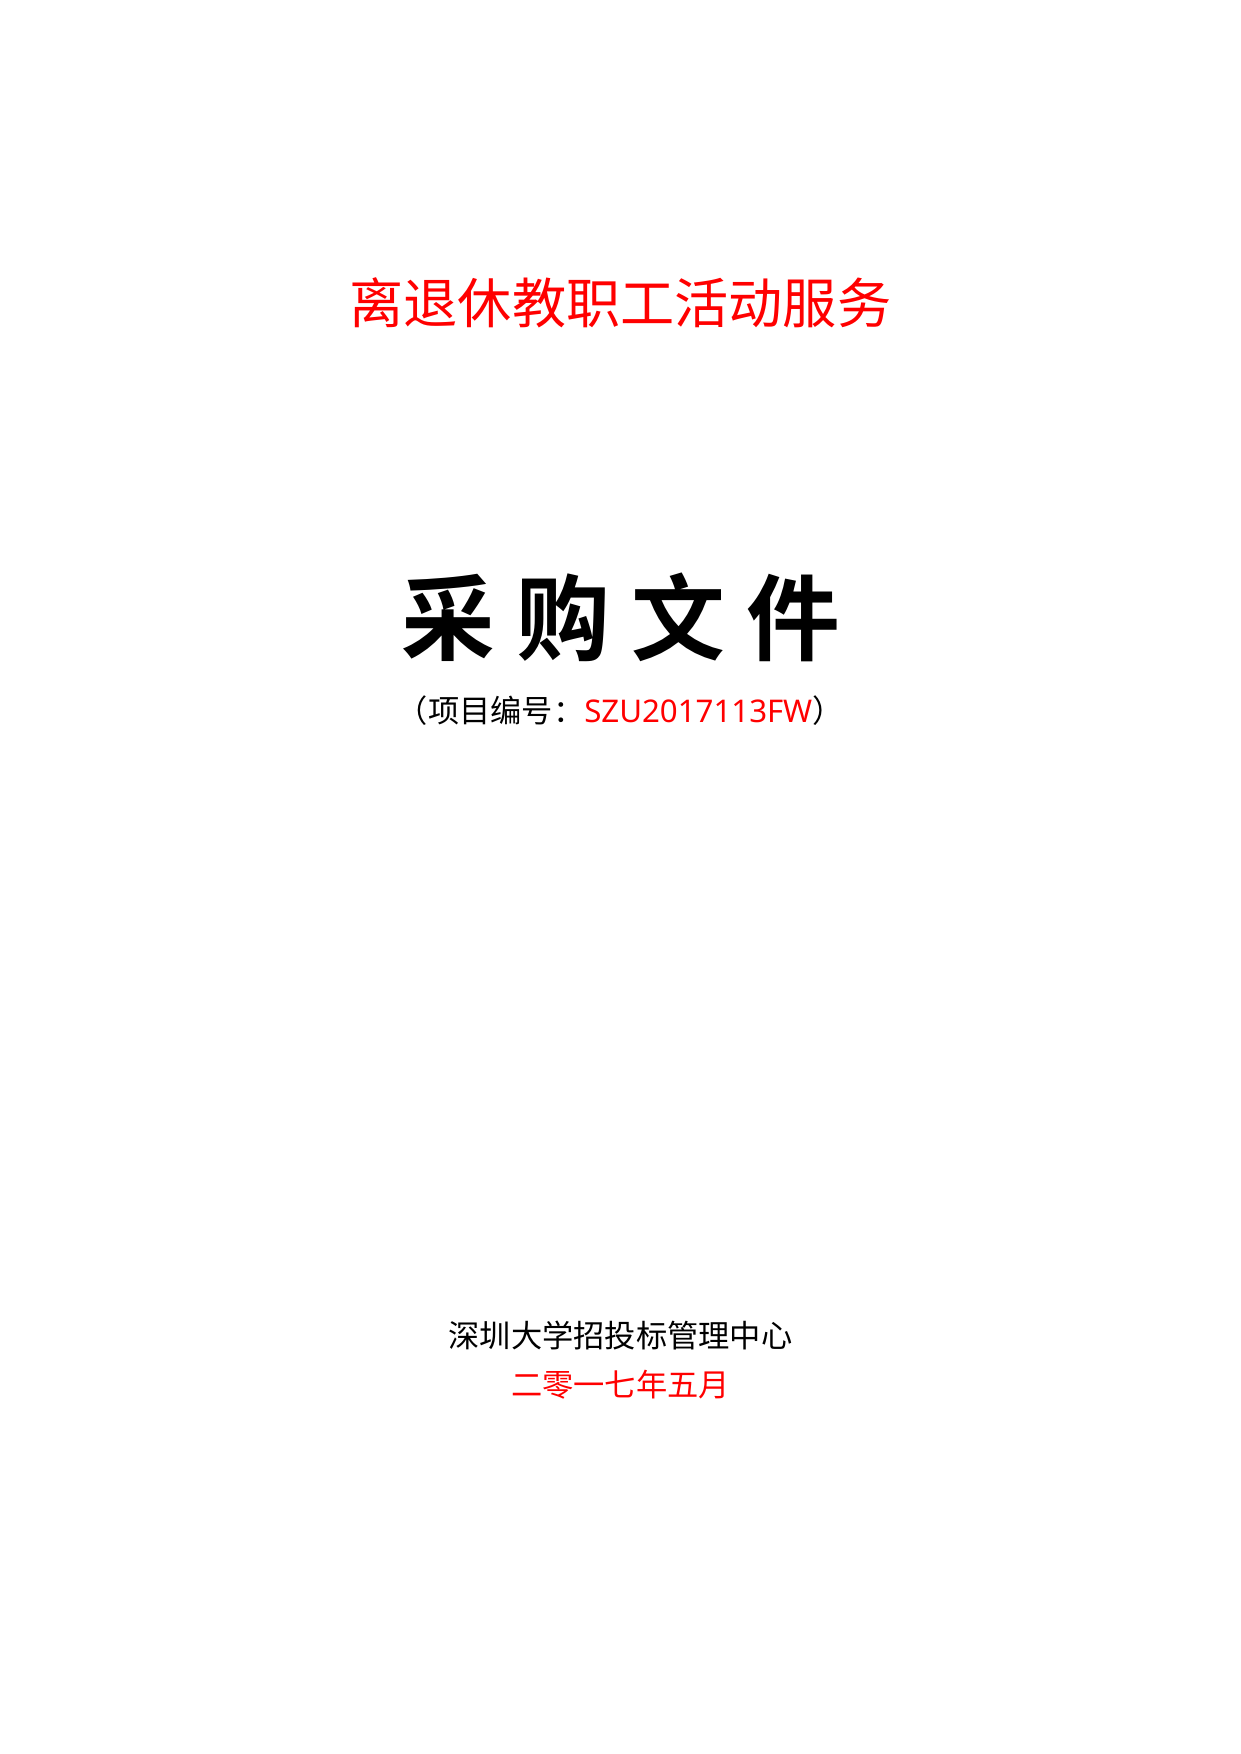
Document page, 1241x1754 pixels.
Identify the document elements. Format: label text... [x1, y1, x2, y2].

text 离退休教职工活动服务 [187, 251, 1053, 348]
text 采 购 文 件 [187, 540, 1053, 684]
text 深圳大学招投标管理中心 [187, 1310, 1053, 1358]
text 二零一七年五月 [187, 1358, 1053, 1406]
text （项目编号：SZU2017113FW） [187, 684, 1053, 733]
